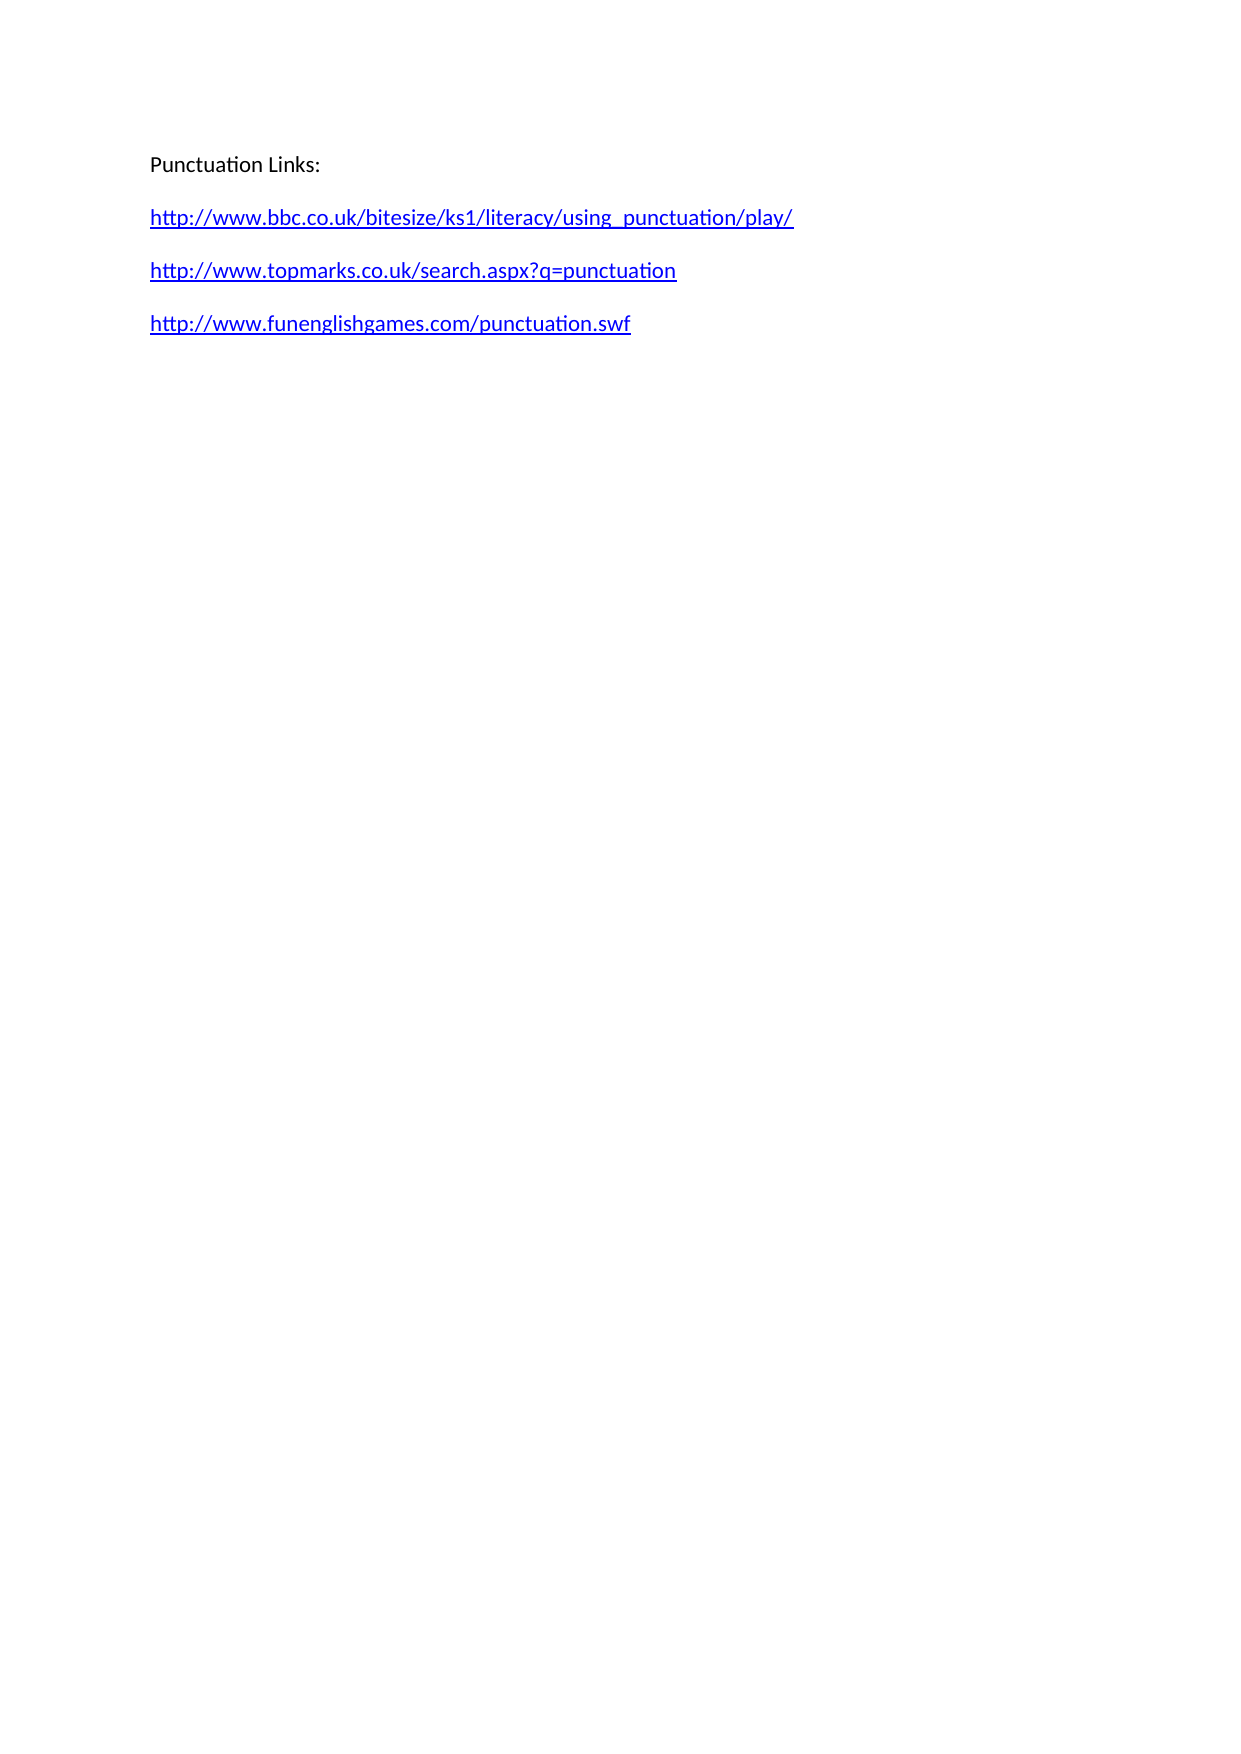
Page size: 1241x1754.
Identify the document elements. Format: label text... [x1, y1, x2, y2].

text http://www.bbc.co.uk/bitesize/ks1/literacy/using_punctuation/play/ [150, 203, 1090, 231]
text Punctuation Links: [150, 150, 1090, 178]
text http://www.topmarks.co.uk/search.aspx?q=punctuation [150, 256, 1090, 284]
text http://www.funenglishgames.com/punctuation.swf [150, 309, 1090, 337]
